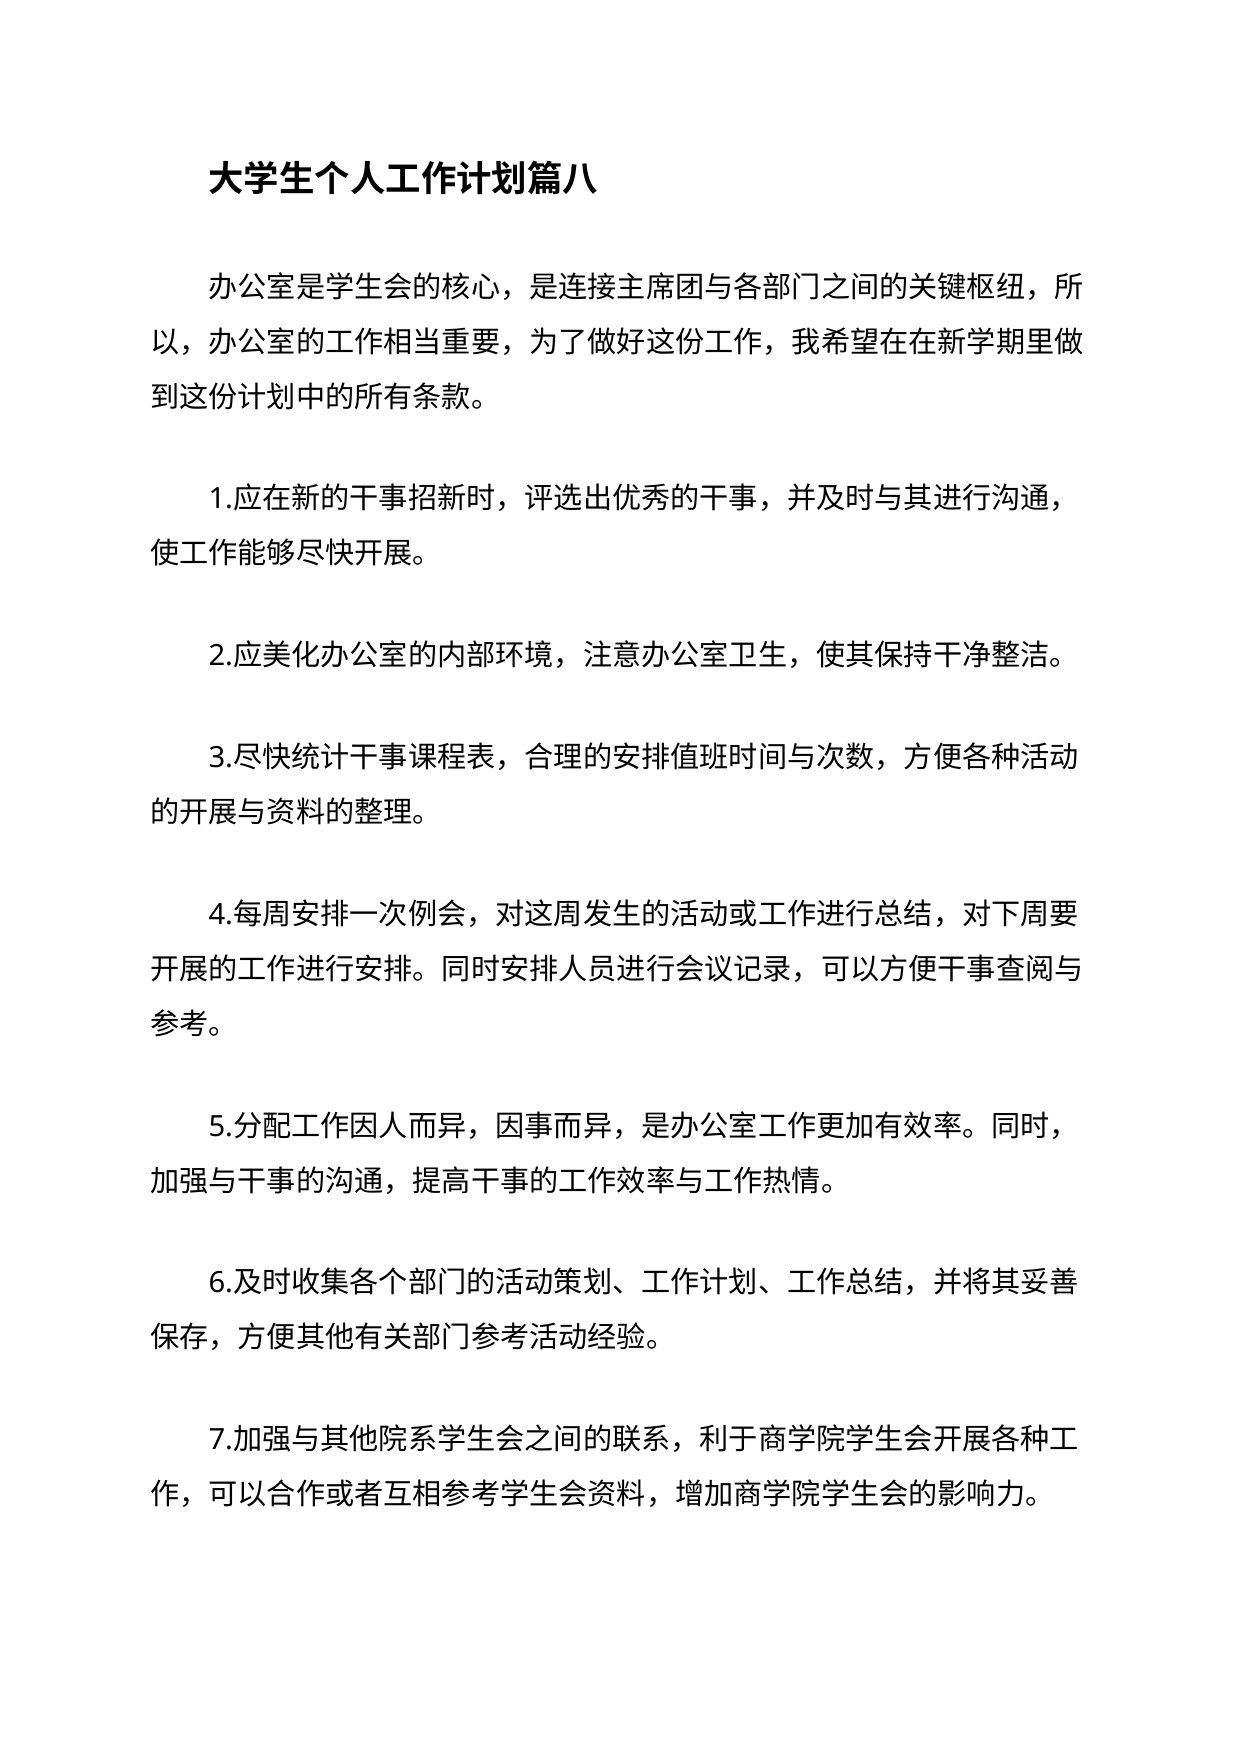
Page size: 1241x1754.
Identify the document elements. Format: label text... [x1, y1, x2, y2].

text 6.及时收集各个部门的活动策划、工作计划、工作总结，并将其妥善保存，方便其他有关部门参考活动经验。 [150, 1259, 1090, 1356]
text 大学生个人工作计划篇八 [150, 150, 1090, 201]
text 5.分配工作因人而异，因事而异，是办公室工作更加有效率。同时，加强与干事的沟通，提高干事的工作效率与工作热情。 [150, 1102, 1090, 1199]
text 7.加强与其他院系学生会之间的联系，利于商学院学生会开展各种工作，可以合作或者互相参考学生会资料，增加商学院学生会的影响力。 [150, 1416, 1090, 1513]
text 4.每周安排一次例会，对这周发生的活动或工作进行总结，对下周要开展的工作进行安排。同时安排人员进行会议记录，可以方便干事查阅与参考。 [150, 891, 1090, 1043]
text 3.尽快统计干事课程表，合理的安排值班时间与次数，方便各种活动的开展与资料的整理。 [150, 734, 1090, 831]
text 1.应在新的干事招新时，评选出优秀的干事，并及时与其进行沟通，使工作能够尽快开展。 [150, 475, 1090, 572]
text 2.应美化办公室的内部环境，注意办公室卫生，使其保持干净整洁。 [150, 632, 1090, 674]
text 办公室是学生会的核心，是连接主席团与各部门之间的关键枢纽，所以，办公室的工作相当重要，为了做好这份工作，我希望在在新学期里做到这份计划中的所有条款。 [150, 263, 1090, 416]
